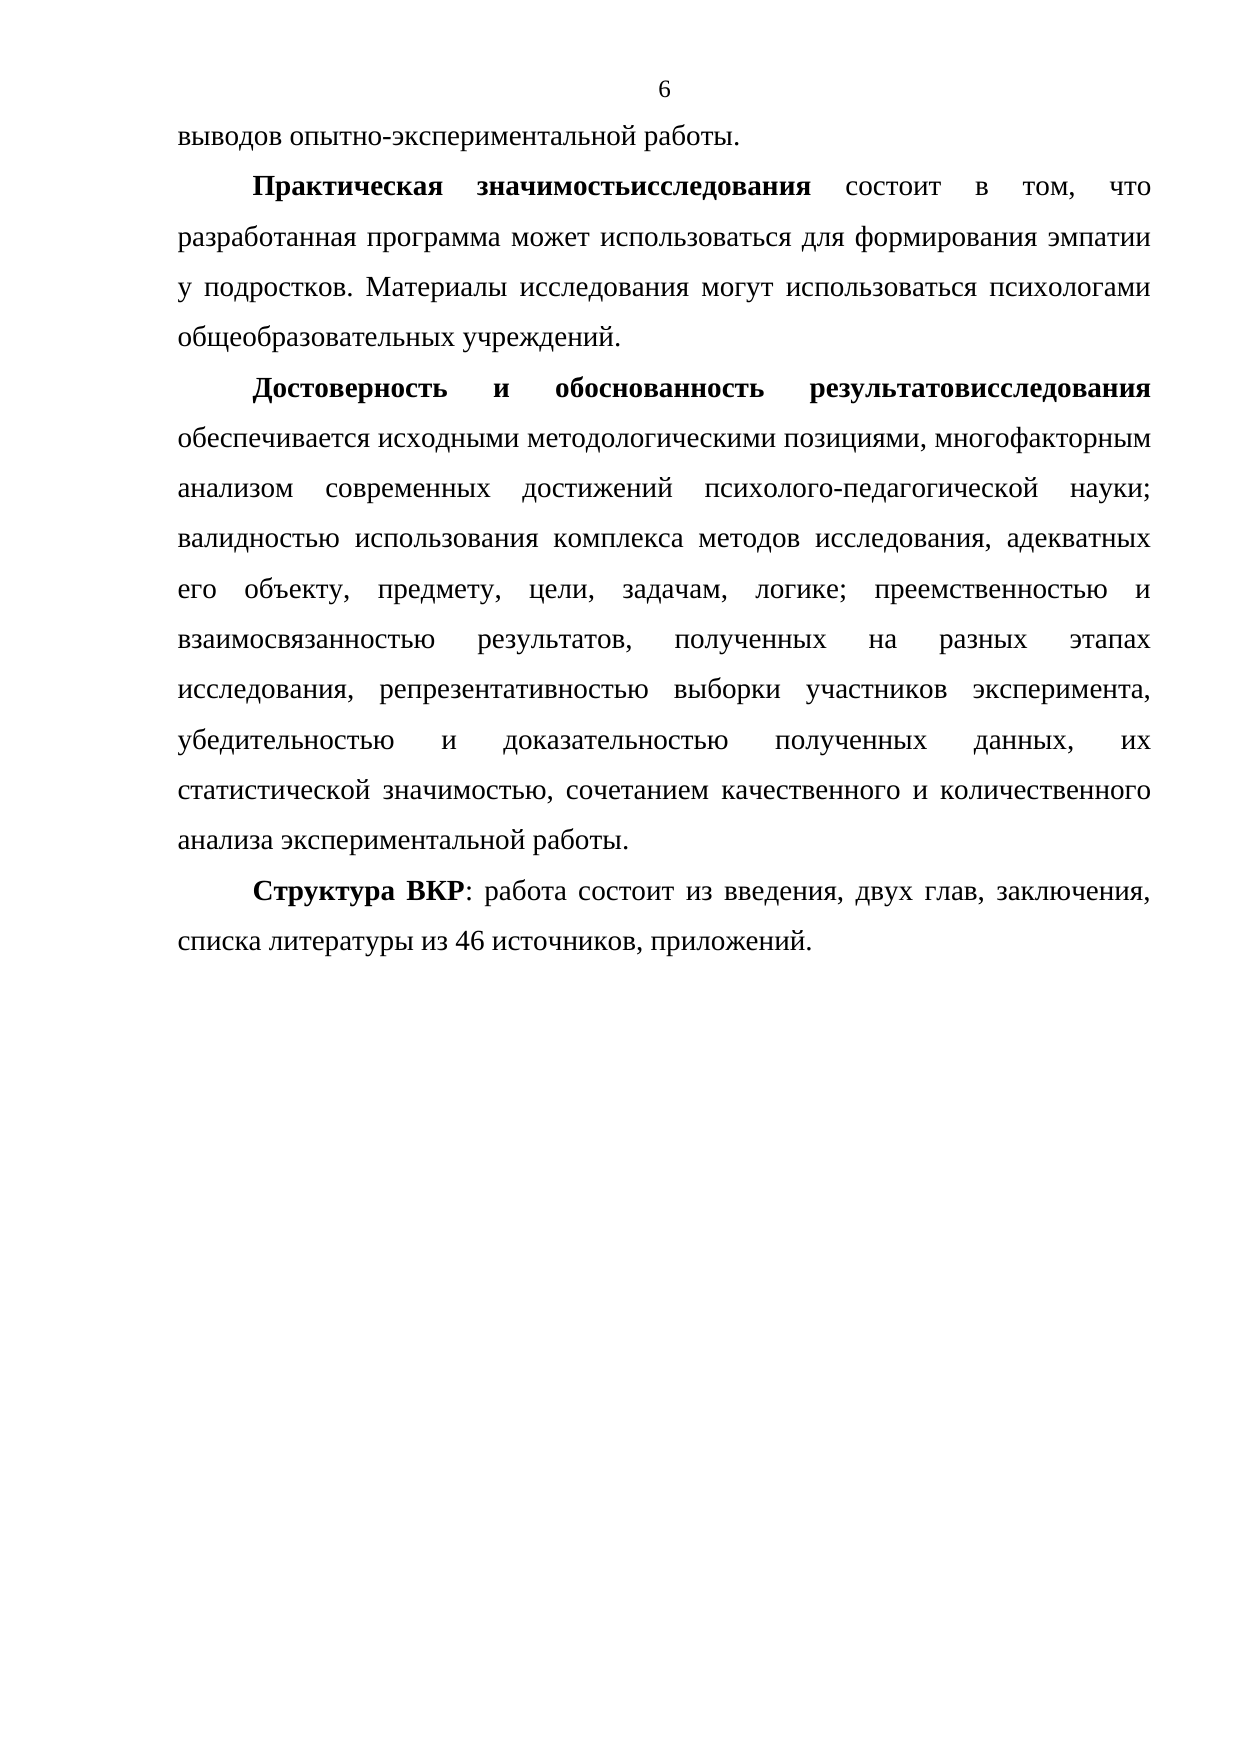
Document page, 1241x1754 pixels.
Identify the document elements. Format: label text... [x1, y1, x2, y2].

text Структура ВКР: работа состоит из введения, двух глав, заключения, списка литературы из 46 источников, приложений. [177, 873, 1152, 957]
text Достоверность и обоснованность результатовисследования обеспечивается исходными методологическими позициями, многофакторным анализом современных достижений психолого-педагогической науки; валидностью использования комплекса методов исследования, адекватных его объекту, предмету, цели, задачам, логике; преемственностью и взаимосвязанностью результатов, полученных на разных этапах исследования, репрезентативностью выборки участников эксперимента, убедительностью и доказательностью полученных данных, их статистической значимостью, сочетанием качественного и количественного анализа экспериментальной работы. [177, 370, 1152, 856]
text Практическая значимостьисследования состоит в том, что разработанная программа может использоваться для формирования эмпатии у подростков. Материалы исследования могут использоваться психологами общеобразовательных учреждений. [177, 168, 1152, 353]
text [177, 118, 1152, 152]
